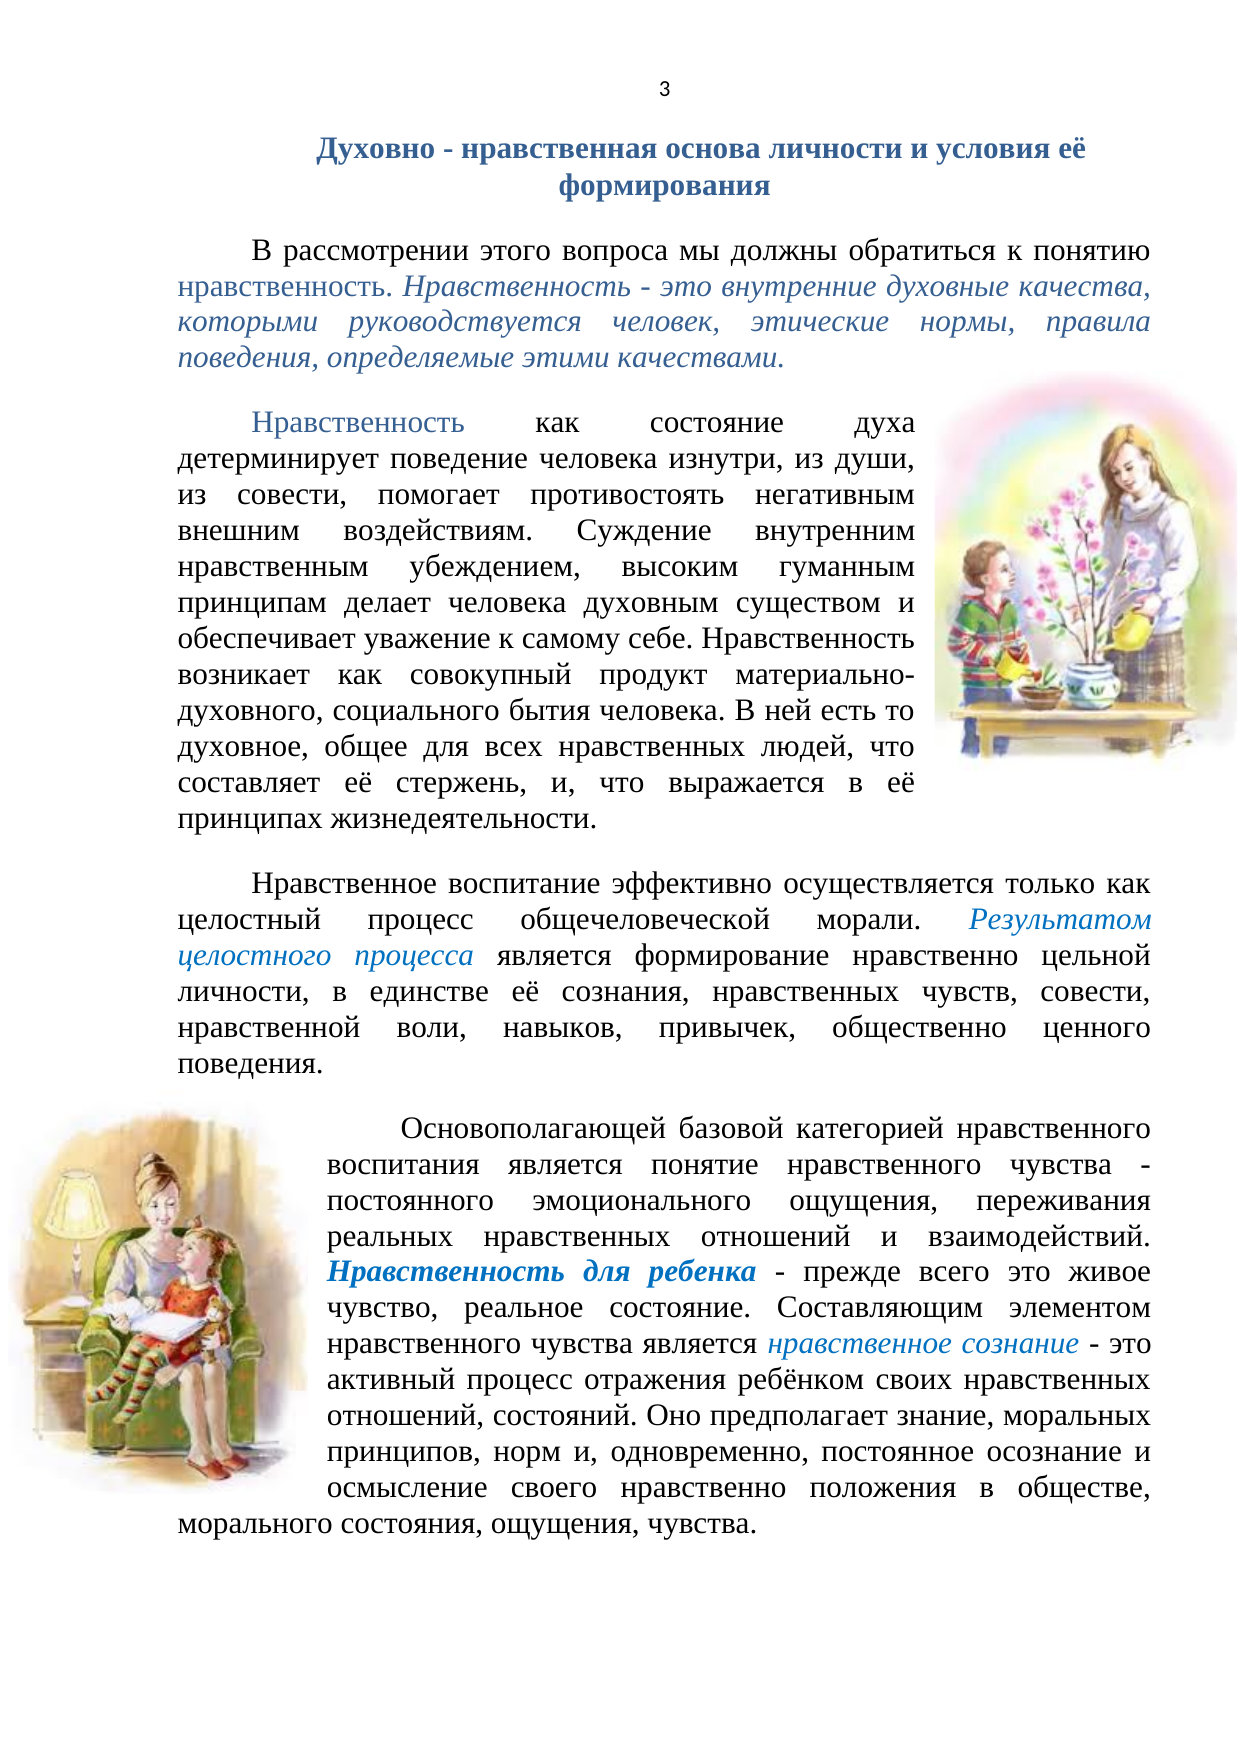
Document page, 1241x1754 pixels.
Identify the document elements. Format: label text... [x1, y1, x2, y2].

picture [8, 1090, 308, 1494]
text В рассмотрении этого вопроса мы должны обратиться к понятию нравственность. Нравственность - это внутренние духовные качества, которыми руководствуется человек, этические нормы, правила поведения, определяемые этими качествами. [177, 231, 1152, 374]
text Духовно - нравственная основа личности и условия её формирования [177, 130, 1152, 202]
text Нравственность как состояние духа детерминирует поведение человека изнутри, из души, из совести, помогает противостоять негативным внешним воздействиям. Суждение внутренним нравственным убеждением, высоким гуманным принципам делает человека духовным существом и обеспечивает уважение к самому себе. Нравственность возникает как совокупный продукт материально-духовного, социального бытия человека. В ней есть то духовное, общее для всех нравственных людей, что составляет её стержень, и, что выражается в её принципах жизнедеятельности. [177, 404, 1152, 835]
text Нравственное воспитание эффективно осуществляется только как целостный процесс общечеловеческой морали. Результатом целостного процесса является формирование нравственно цельной личности, в единстве её сознания, нравственных чувств, совести, нравственной воли, навыков, привычек, общественно ценного поведения. [177, 864, 1152, 1080]
picture [934, 371, 1238, 771]
text Основополагающей базовой категорией нравственного воспитания является понятие нравственного чувства - постоянного эмоционального ощущения, переживания реальных нравственных отношений и взаимодействий. Нравственность для ребенка - прежде всего это живое чувство, реальное состояние. Составляющим элементом нравственного чувства является нравственное сознание - это активный процесс отражения ребёнком своих нравственных отношений, состояний. Оно предполагает знание, моральных принципов, норм и, одновременно, постоянное осознание и осмысление своего нравственно положения в обществе, морального состояния, ощущения, чувства. [177, 1109, 1152, 1540]
